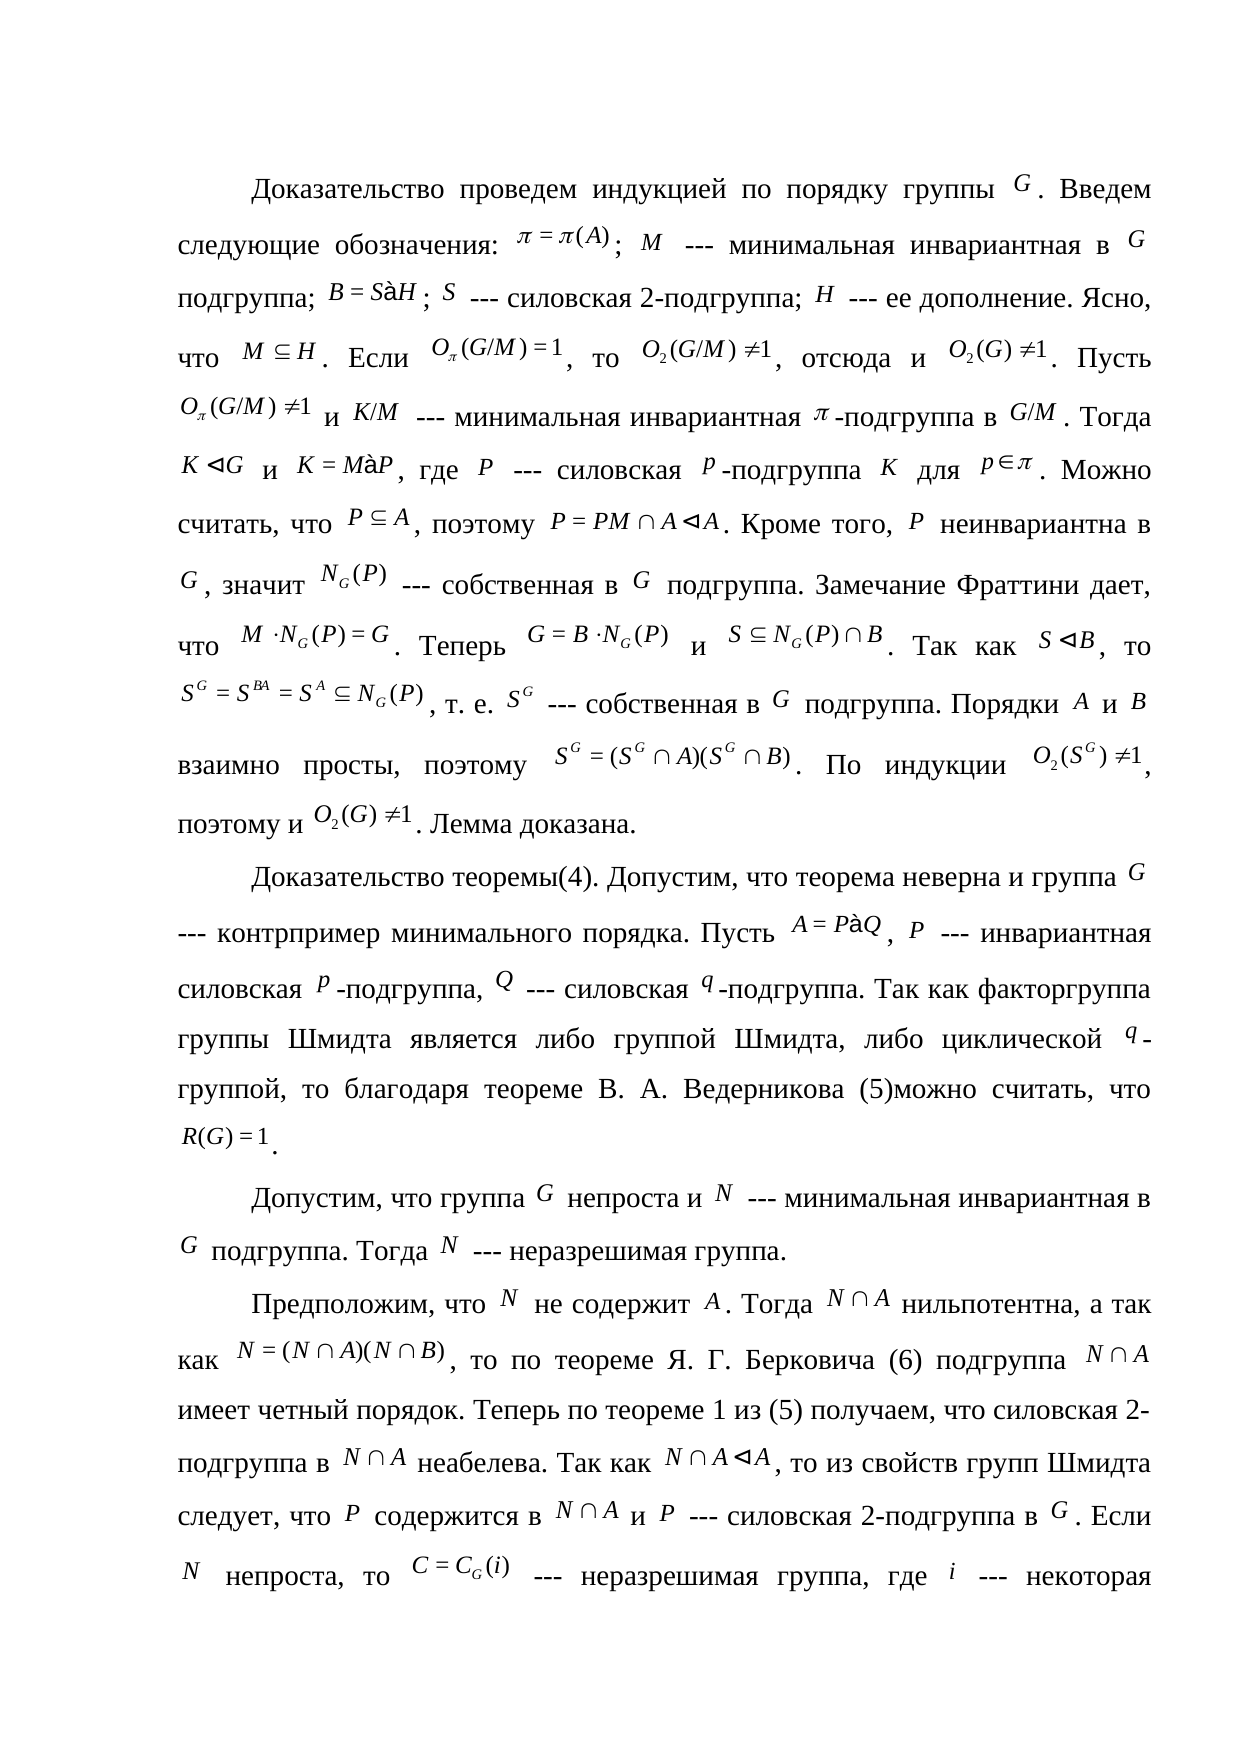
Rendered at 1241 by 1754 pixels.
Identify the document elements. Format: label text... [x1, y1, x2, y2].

text Доказательство проведем индукцией по порядку группы . Введем следующие обозначения: ; --- минимальная инвариантная в подгруппа; ; --- силовская 2-подгруппа; --- ее дополнение. Ясно, что . Если , то , отсюда и . Пусть и --- минимальная инвариантная -подгруппа в . Тогда и , где --- силовская -подгруппа для . Можно считать, что , поэтому . Кроме того, неинвариантна в , значит --- собственная в подгруппа. Замечание Фраттини дает, что . Теперь и . Так как , то , т. е. --- собственная в подгруппа. Порядки и взаимно просты, поэтому . По индукции , поэтому и . Лемма доказана. [177, 168, 1152, 840]
text Доказательство теоремы(4). Допустим, что теорема неверна и группа --- контрпример минимального порядка. Пусть , --- инвариантная силовская -подгруппа, --- силовская -подгруппа. Так как факторгруппа группы Шмидта является либо группой Шмидта, либо циклической -группой, то благодаря теореме В. А. Ведерникова (5)можно считать, что . [177, 857, 1152, 1161]
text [177, 1283, 1152, 1592]
text Допустим, что группа непроста и --- минимальная инвариантная в подгруппа. Тогда --- неразрешимая группа. [177, 1178, 1152, 1267]
